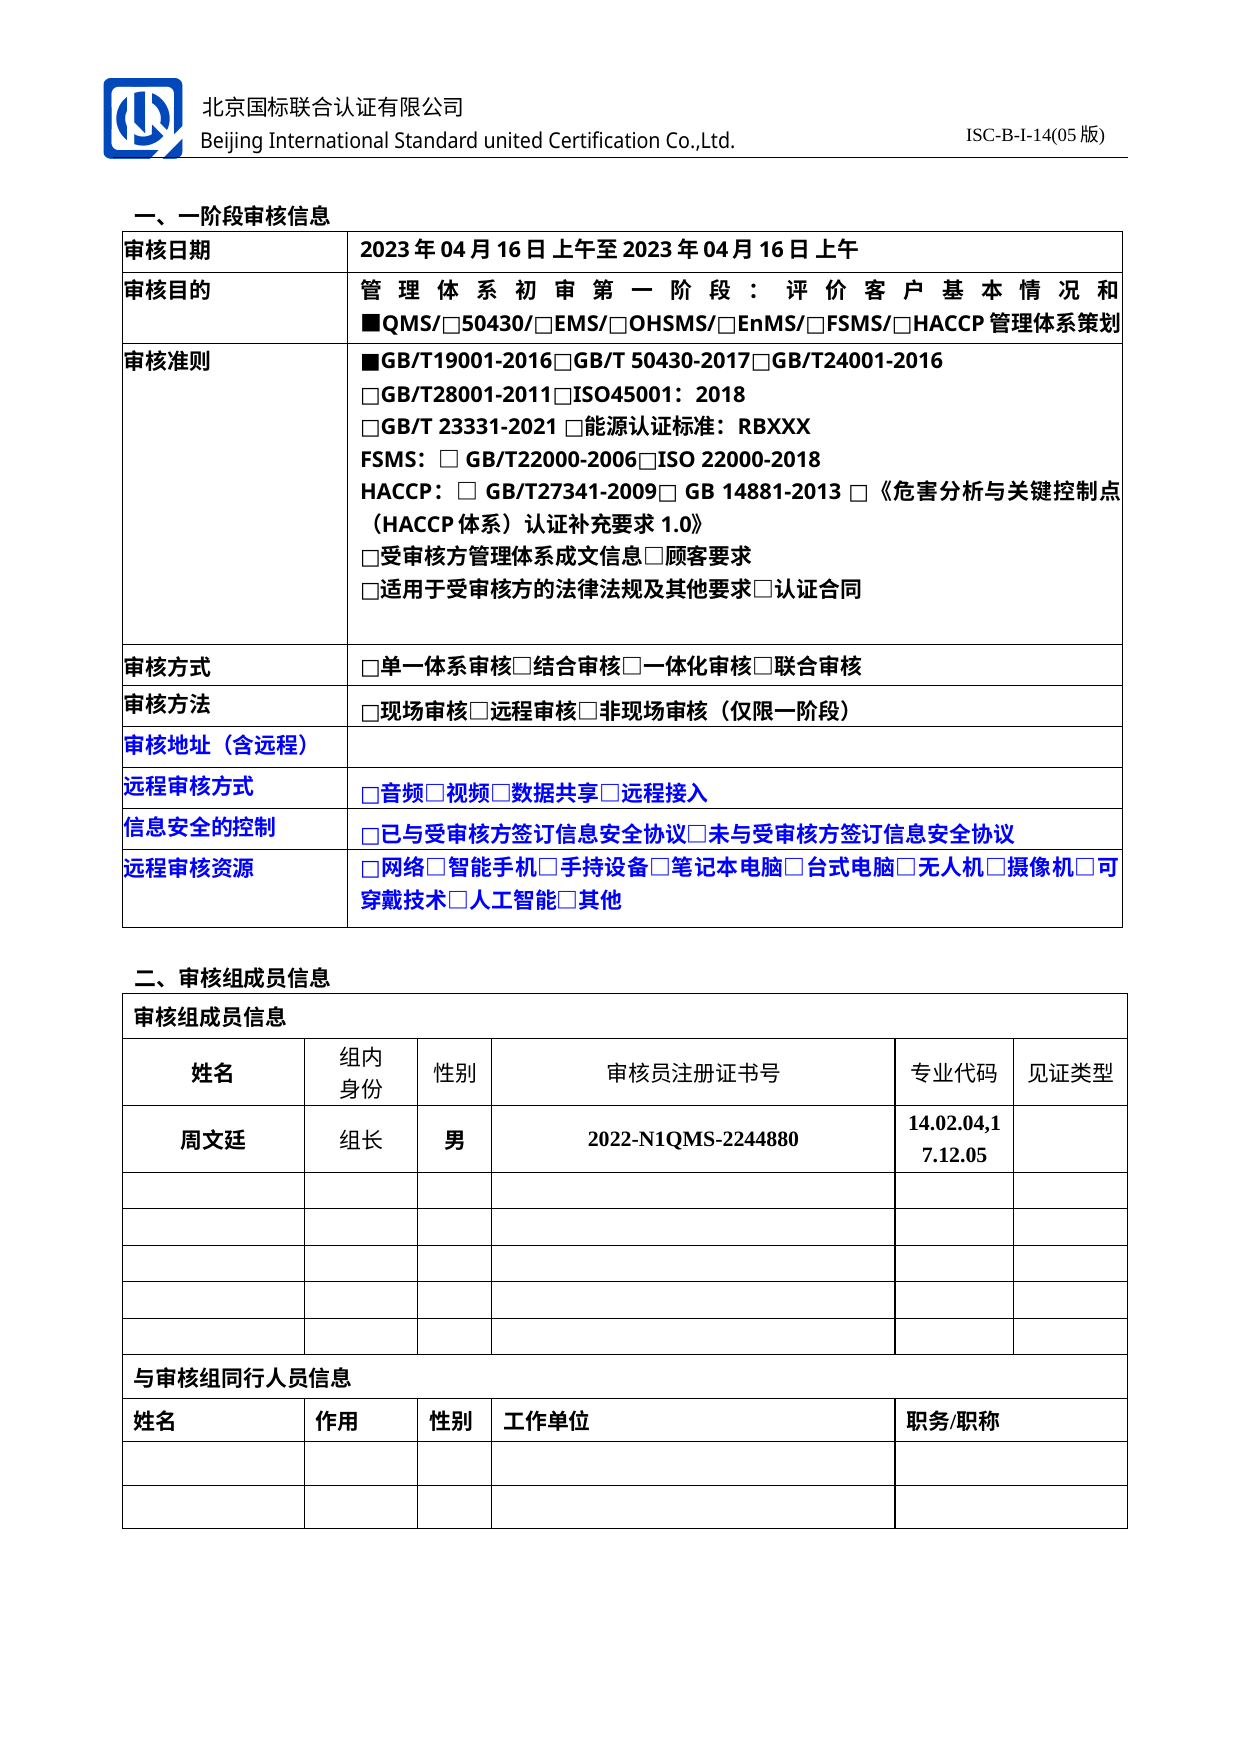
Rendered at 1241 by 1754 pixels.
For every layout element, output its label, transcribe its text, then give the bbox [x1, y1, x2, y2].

table_cell [418, 1486, 491, 1528]
table_cell 组长 [305, 1106, 417, 1172]
table_cell [123, 1319, 304, 1354]
table_cell 审核方式 [123, 645, 347, 685]
table_cell 作用 [305, 1399, 417, 1441]
table_cell [418, 1282, 491, 1318]
table_cell [305, 1173, 417, 1208]
table_cell [123, 1173, 304, 1208]
text 一、一阶段审核信息 [112, 199, 1128, 231]
table_cell □已与受审核方签订信息安全协议□未与受审核方签订信息安全协议 [348, 809, 1122, 849]
table_cell [1014, 1209, 1127, 1245]
table_cell [492, 1319, 894, 1354]
table_cell [305, 1246, 417, 1281]
table_cell [896, 1442, 1127, 1484]
table_cell 审核准则 [123, 344, 347, 644]
table_cell 远程审核方式 [123, 768, 347, 808]
table_cell [305, 1319, 417, 1354]
picture [103, 78, 183, 159]
table_cell [418, 1442, 491, 1484]
table_cell [418, 1173, 491, 1208]
table_cell [1014, 1173, 1127, 1208]
table_cell [492, 1173, 894, 1208]
table_cell [123, 1246, 304, 1281]
table_cell 信息安全的控制 [123, 809, 347, 849]
table_cell [123, 1209, 304, 1245]
table_header 审核组成员信息 [123, 994, 1127, 1037]
table_cell [123, 1486, 304, 1528]
table_cell 14.02.04,17.12.05 [896, 1106, 1013, 1172]
table_cell [1014, 1246, 1127, 1281]
table_cell [896, 1282, 1013, 1318]
table_cell [896, 1486, 1127, 1528]
table_cell □网络□智能手机□手持设备□笔记本电脑□台式电脑□无人机□摄像机□可穿戴技术□人工智能□其他 [348, 850, 1122, 927]
table_cell 周文廷 [123, 1106, 304, 1172]
table_cell [492, 1442, 894, 1484]
table_cell 见证类型 [1014, 1039, 1127, 1105]
table_cell [896, 1173, 1013, 1208]
table_cell 组内 身份 [305, 1039, 417, 1105]
table_cell [305, 1209, 417, 1245]
table_cell [305, 1442, 417, 1484]
table_cell 性别 [418, 1039, 491, 1105]
table_cell [492, 1486, 894, 1528]
table_cell □音频□视频□数据共享□远程接入 [348, 768, 1122, 808]
table_cell [418, 1246, 491, 1281]
table_cell 姓名 [123, 1039, 304, 1105]
table_header 2023年04月16日 上午至2023年04月16日 上午 [348, 232, 1122, 272]
table_cell [896, 1246, 1013, 1281]
table_cell □现场审核□远程审核□非现场审核（仅限一阶段） [348, 686, 1122, 726]
table_cell [348, 727, 1122, 767]
table_cell [123, 1442, 304, 1484]
table_cell [492, 1246, 894, 1281]
table_cell [418, 1319, 491, 1354]
table_cell [1014, 1319, 1127, 1354]
table_cell 2022-N1QMS-2244880 [492, 1106, 894, 1172]
table_cell [492, 1209, 894, 1245]
table_cell 审核地址（含远程） [123, 727, 347, 767]
table_cell 审核员注册证书号 [492, 1039, 894, 1105]
table_cell 与审核组同行人员信息 [123, 1355, 1127, 1397]
table_cell [305, 1486, 417, 1528]
table_cell [123, 1282, 304, 1318]
table_cell [492, 1282, 894, 1318]
table_cell [305, 1282, 417, 1318]
table_cell 管理体系初审第一阶段：评价客户基本情况和■QMS/□50430/□EMS/□OHSMS/□EnMS/□FSMS/□HACCP管理体系策划及运行，确定第二阶段审核的可行性、审核范围和重点 [348, 273, 1122, 343]
table_cell ■GB/T19001-2016□GB/T 50430-2017□GB/T24001-2016 □GB/T28001-2011□ISO45001：2018 □GB/T 23331-2021 □能源认证标准：RBXXX FSMS：□ GB/T22000-2006□ISO 22000-2018 HACCP：□ GB/T27341-2009□ GB 14881-2013 □《危害分析与关键控制点（HACCP体系）认证补充要求 1.0》 □受审核方管理体系成文信息□顾客要求 □适用于受审核方的法律法规及其他要求□认证合同 [348, 344, 1122, 644]
table_cell 审核目的 [123, 273, 347, 343]
table_cell 姓名 [123, 1399, 304, 1441]
table_cell 工作单位 [492, 1399, 894, 1441]
table_cell 远程审核资源 [123, 850, 347, 927]
table_cell [418, 1209, 491, 1245]
table_cell [1014, 1106, 1127, 1172]
text 二、审核组成员信息 [112, 960, 1128, 993]
table_header 审核日期 [123, 232, 347, 272]
table_cell 职务/职称 [896, 1399, 1127, 1441]
table_cell [1014, 1282, 1127, 1318]
table_cell 审核方法 [123, 686, 347, 726]
table_cell 男 [418, 1106, 491, 1172]
table_cell 专业代码 [896, 1039, 1013, 1105]
table_cell [896, 1209, 1013, 1245]
table_cell □单一体系审核□结合审核□一体化审核□联合审核 [348, 645, 1122, 685]
table_cell [896, 1319, 1013, 1354]
table_cell 性别 [418, 1399, 491, 1441]
